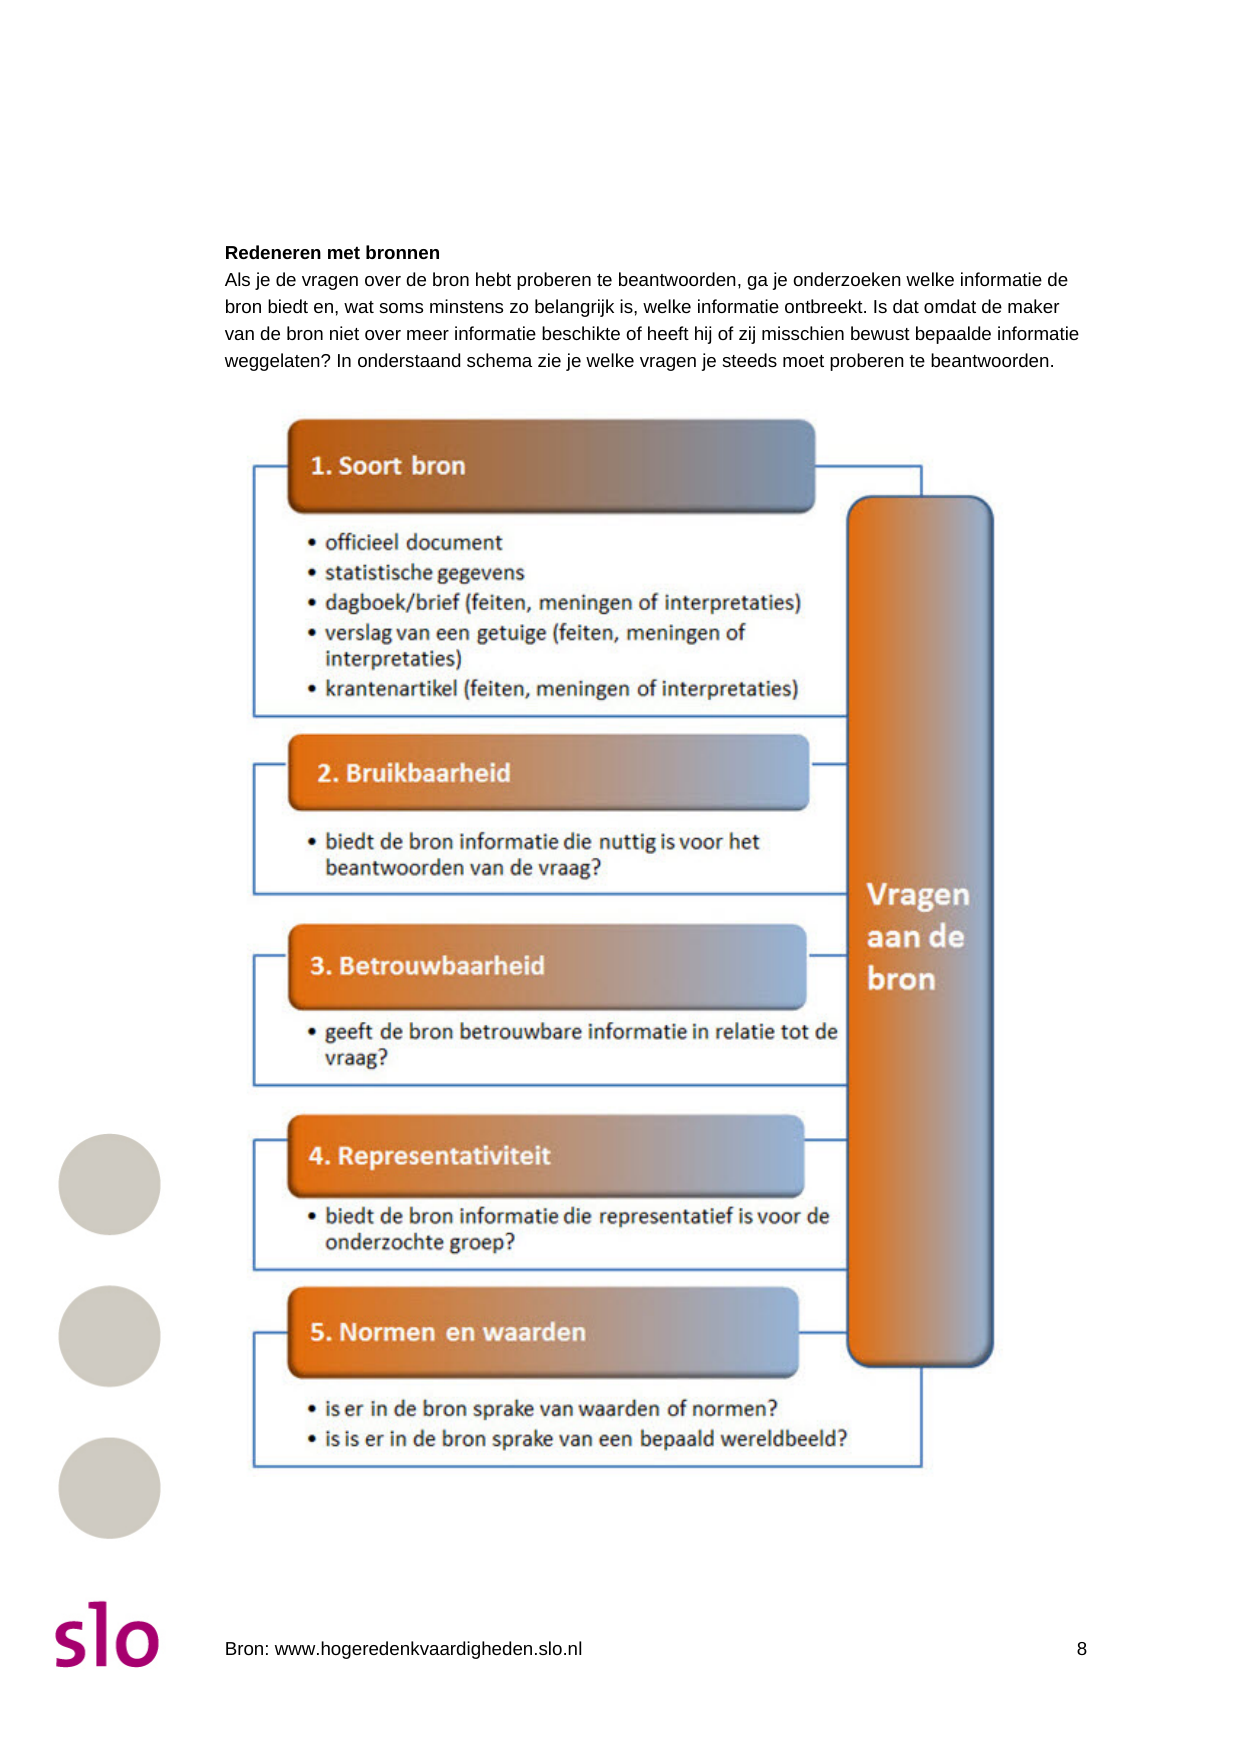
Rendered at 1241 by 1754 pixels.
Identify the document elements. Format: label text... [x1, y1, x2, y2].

text Als je de vragen over de bron hebt proberen te beantwoorden, ga je onderzoeken welke informatie de bron biedt en, wat soms minstens zo belangrijk is, welke informatie ontbreekt. Is dat omdat de maker van de bron niet over meer informatie beschikte of heeft hij of zij misschien bewust bepaalde informatie weggelaten? In onderstaand schema zie je welke vragen je steeds moet proberen te beantwoorden. [224, 263, 1092, 372]
picture [224, 398, 1022, 1477]
text Redeneren met bronnen [224, 236, 1092, 263]
picture [37, 1117, 176, 1682]
